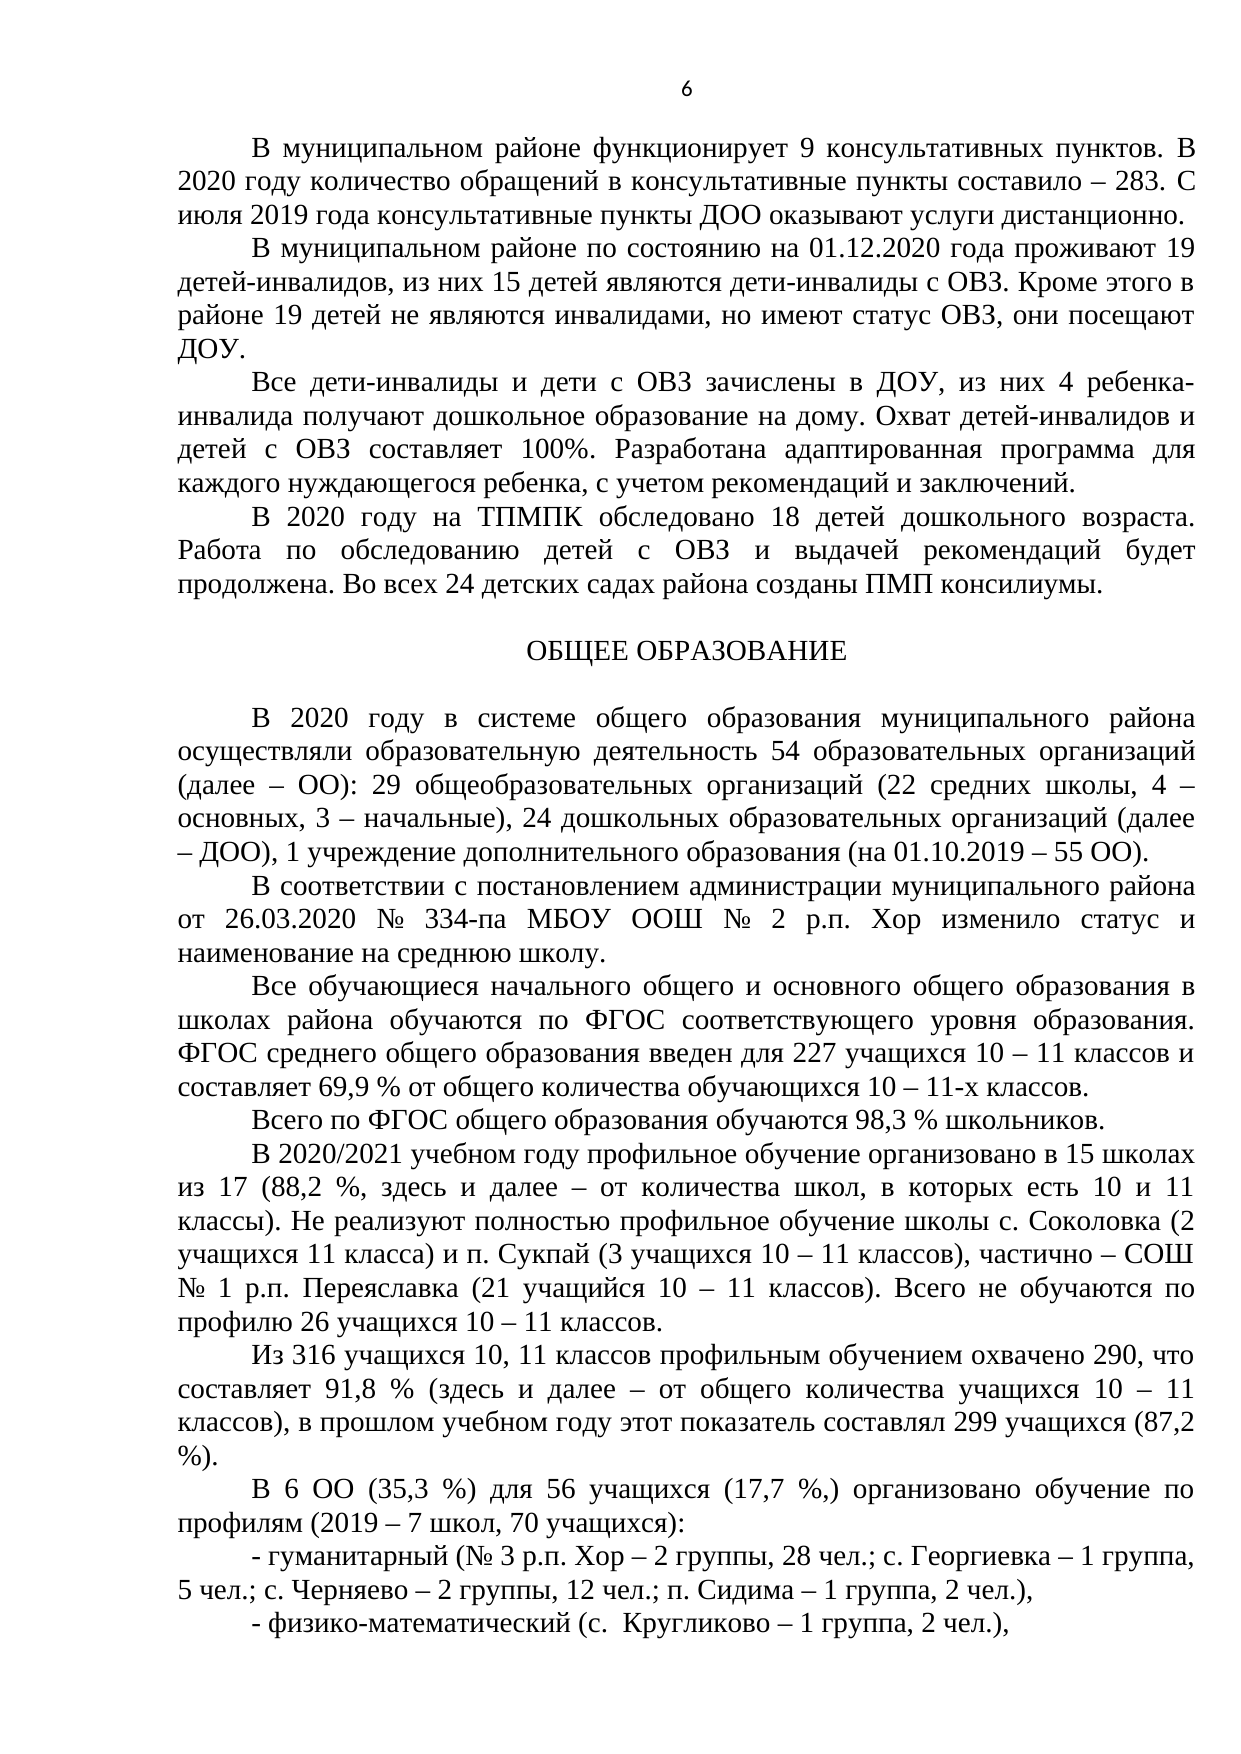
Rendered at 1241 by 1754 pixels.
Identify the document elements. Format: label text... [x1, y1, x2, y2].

text Из 316 учащихся 10, 11 классов профильным обучением охвачено 290, что составляет 91,8 % (здесь и далее – от общего количества учащихся 10 – 11 классов), в прошлом учебном году этот показатель составлял 299 учащихся (87,2 %). [177, 1337, 1196, 1471]
text Все обучающиеся начального общего и основного общего образования в школах района обучаются по ФГОС соответствующего уровня образования. ФГОС среднего общего образования введен для 227 учащихся 10 – 11 классов и составляет 69,9 % от общего количества обучающихся 10 – 11-х классов. [177, 968, 1196, 1102]
text В муниципальном районе функционирует 9 консультативных пунктов. В 2020 году количество обращений в консультативные пункты составило – 283. С июля 2019 года консультативные пункты ДОО оказывают услуги дистанционно. [177, 130, 1196, 230]
text В 6 ОО (35,3 %) для 56 учащихся (17,7 %,) организовано обучение по профилям (2019 – 7 школ, 70 учащихся): [177, 1471, 1196, 1538]
text В 2020 году на ТПМПК обследовано 18 детей дошкольного возраста. Работа по обследованию детей с ОВЗ и выдачей рекомендаций будет продолжена. Во всех 24 детских садах района созданы ПМП консилиумы. [177, 499, 1196, 599]
text В 2020 году в системе общего образования муниципального района осуществляли образовательную деятельность 54 образовательных организаций (далее – ОО): 29 общеобразовательных организаций (22 средних школы, 4 – основных, 3 – начальные), 24 дошкольных образовательных организаций (далее – ДОО), 1 учреждение дополнительного образования (на 01.10.2019 – 55 ОО). [177, 700, 1196, 868]
text В муниципальном районе по состоянию на 01.12.2020 года проживают 19 детей-инвалидов, из них 15 детей являются дети-инвалиды с ОВЗ. Кроме этого в районе 19 детей не являются инвалидами, но имеют статус ОВЗ, они посещают ДОУ. [177, 230, 1196, 364]
text В 2020/2021 учебном году профильное обучение организовано в 15 школах из 17 (88,2 %, здесь и далее – от количества школ, в которых есть 10 и 11 классы). Не реализуют полностью профильное обучение школы с. Соколовка (2 учащихся 11 класса) и п. Сукпай (3 учащихся 10 – 11 классов), частично – СОШ № 1 р.п. Переяславка (21 учащийся 10 – 11 классов). Всего не обучаются по профилю 26 учащихся 10 – 11 классов. [177, 1136, 1196, 1337]
text В соответствии с постановлением администрации муниципального района от 26.03.2020 № 334-па МБОУ ООШ № 2 р.п. Хор изменило статус и наименование на среднюю школу. [177, 868, 1196, 968]
text - гуманитарный (№ 3 р.п. Хор – 2 группы, 28 чел.; с. Георгиевка – 1 группа, 5 чел.; с. Черняево – 2 группы, 12 чел.; п. Сидима – 1 группа, 2 чел.), [177, 1538, 1196, 1606]
text ОБЩЕЕ ОБРАЗОВАНИЕ [177, 633, 1196, 666]
text Все дети-инвалиды и дети с ОВЗ зачислены в ДОУ, из них 4 ребенка-инвалида получают дошкольное образование на дому. Охват детей-инвалидов и детей с ОВЗ составляет 100%. Разработана адаптированная программа для каждого нуждающегося ребенка, с учетом рекомендаций и заключений. [177, 364, 1196, 499]
text - физико-математический (с. Кругликово – 1 группа, 2 чел.), [177, 1606, 1196, 1639]
text Всего по ФГОС общего образования обучаются 98,3 % школьников. [177, 1102, 1196, 1136]
